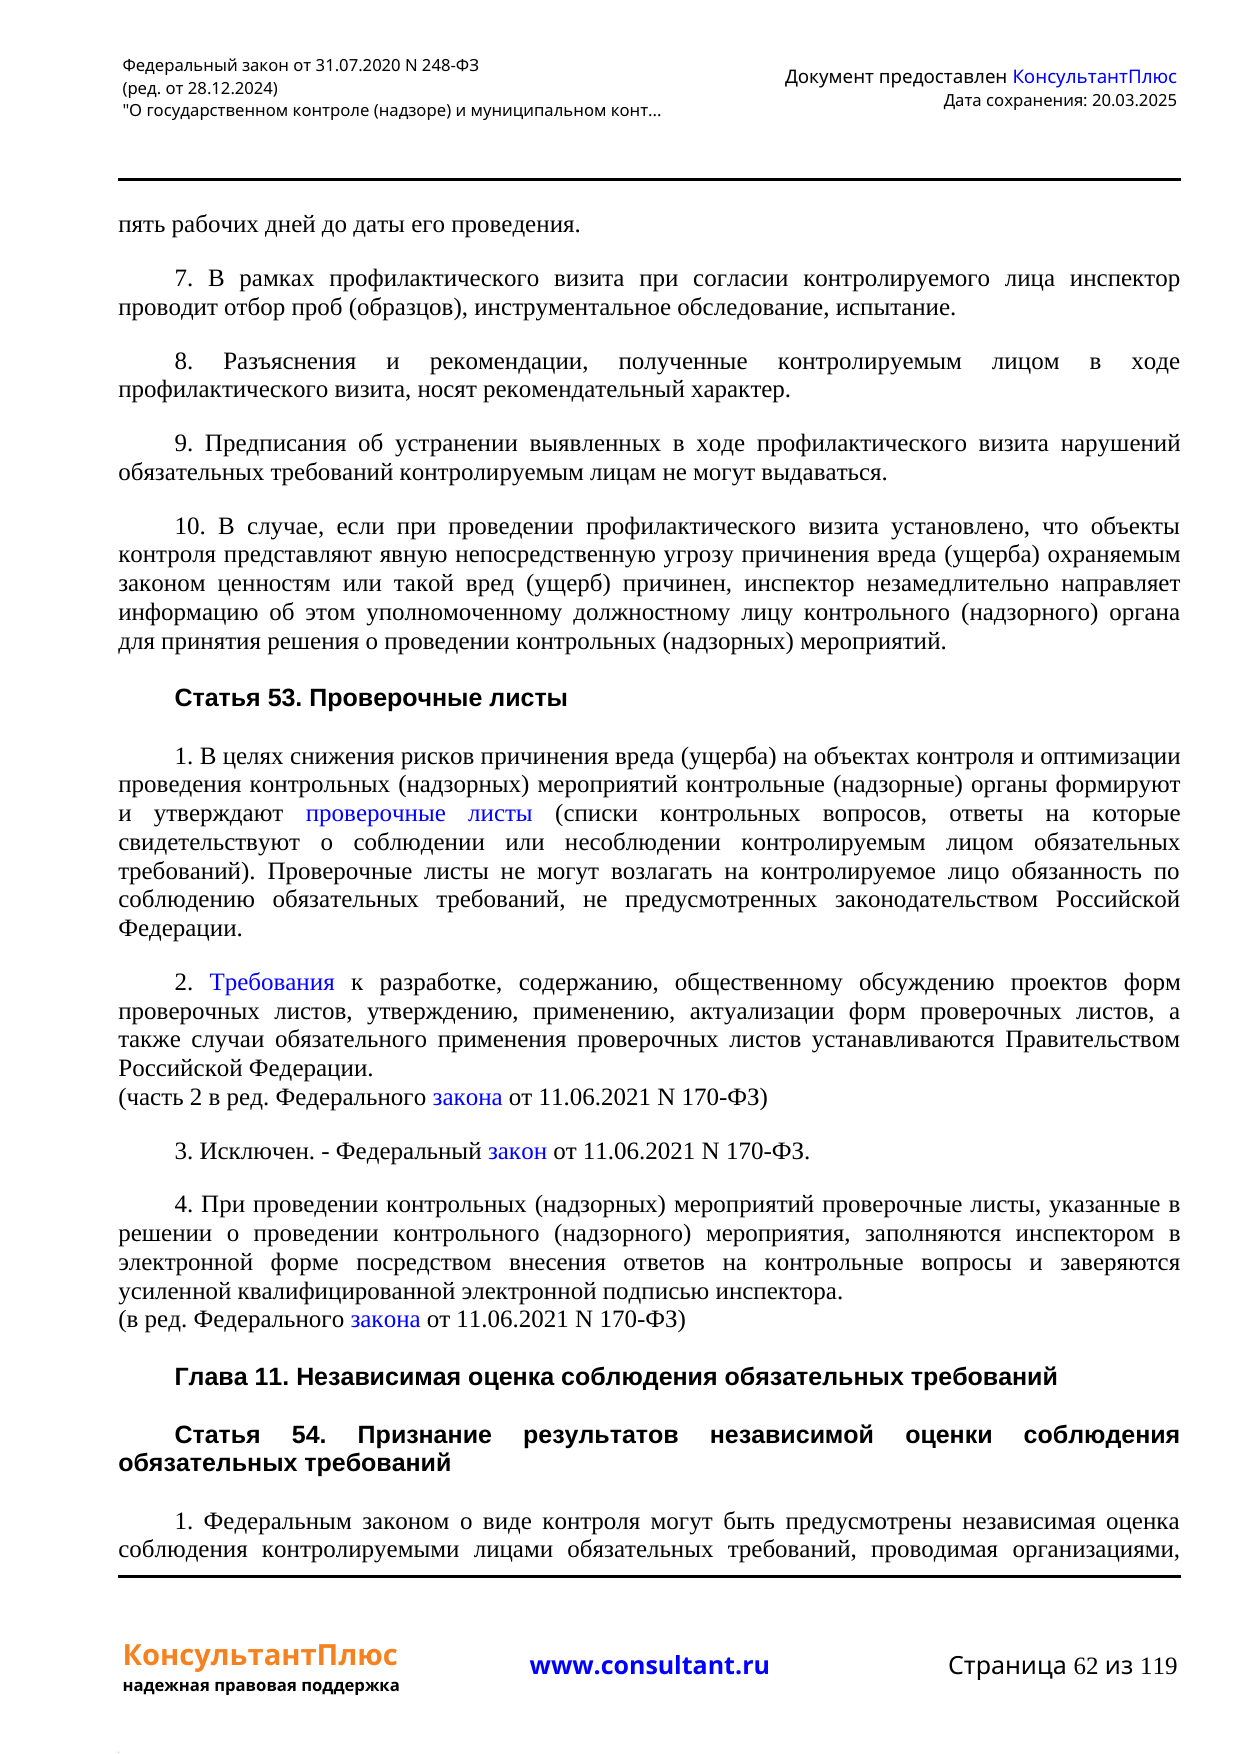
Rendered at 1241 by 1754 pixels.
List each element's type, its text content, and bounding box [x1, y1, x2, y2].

text 1. В целях снижения рисков причинения вреда (ущерба) на объектах контроля и оптимизации проведения контрольных (надзорных) мероприятий контрольные (надзорные) органы формируют и утверждают проверочные листы (списки контрольных вопросов, ответы на которые свидетельствуют о соблюдении или несоблюдении контролируемым лицом обязательных требований). Проверочные листы не могут возлагать на контролируемое лицо обязанность по соблюдению обязательных требований, не предусмотренных законодательством Российской Федерации. [118, 741, 1181, 942]
text 9. Предписания об устранении выявленных в ходе профилактического визита нарушений обязательных требований контролируемым лицам не могут выдаваться. [118, 428, 1181, 486]
title Статья 53. Проверочные листы [118, 683, 1181, 712]
text 10. В случае, если при проведении профилактического визита установлено, что объекты контроля представляют явную непосредственную угрозу причинения вреда (ущерба) охраняемым законом ценностям или такой вред (ущерб) причинен, инспектор незамедлительно направляет информацию об этом уполномоченному должностному лицу контрольного (надзорного) органа для принятия решения о проведении контрольных (надзорных) мероприятий. [118, 511, 1181, 654]
text (часть 2 в ред. Федерального закона от 11.06.2021 N 170-ФЗ) [118, 1082, 1181, 1111]
text (в ред. Федерального закона от 11.06.2021 N 170-ФЗ) [118, 1304, 1181, 1333]
text 2. Требования к разработке, содержанию, общественному обсуждению проектов форм проверочных листов, утверждению, применению, актуализации форм проверочных листов, а также случаи обязательного применения проверочных листов устанавливаются Правительством Российской Федерации. [118, 967, 1181, 1082]
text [118, 209, 1181, 238]
text 3. Исключен. - Федеральный закон от 11.06.2021 N 170-ФЗ. [118, 1136, 1181, 1164]
text 4. При проведении контрольных (надзорных) мероприятий проверочные листы, указанные в решении о проведении контрольного (надзорного) мероприятия, заполняются инспектором в электронной форме посредством внесения ответов на контрольные вопросы и заверяются усиленной квалифицированной электронной подписью инспектора. [118, 1189, 1181, 1304]
title Глава 11. Независимая оценка соблюдения обязательных требований [118, 1362, 1181, 1391]
text 7. В рамках профилактического визита при согласии контролируемого лица инспектор проводит отбор проб (образцов), инструментальное обследование, испытание. [118, 263, 1181, 321]
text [118, 1506, 1181, 1563]
title Статья 54. Признание результатов независимой оценки соблюдения обязательных требований [118, 1419, 1181, 1477]
text 8. Разъяснения и рекомендации, полученные контролируемым лицом в ходе профилактического визита, носят рекомендательный характер. [118, 346, 1181, 403]
